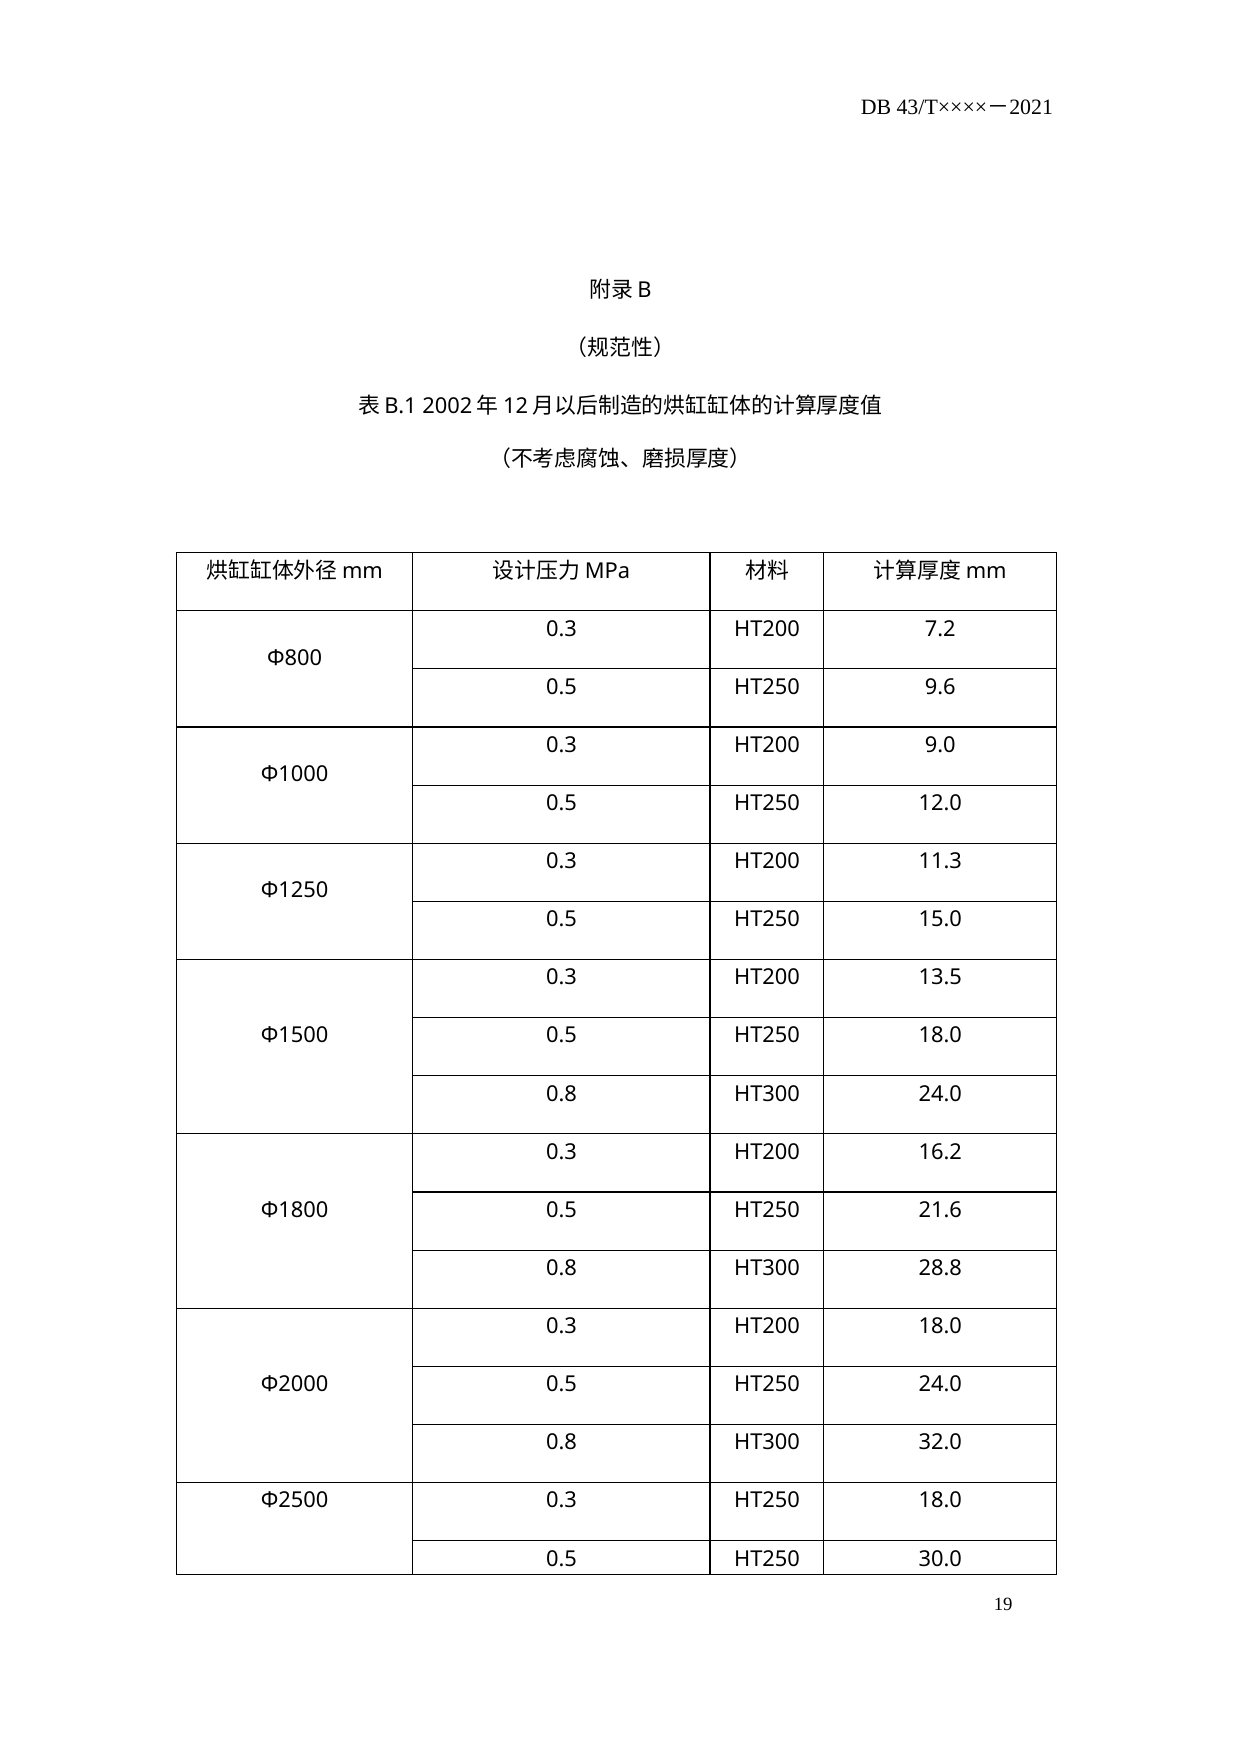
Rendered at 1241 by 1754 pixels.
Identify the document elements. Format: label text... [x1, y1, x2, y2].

table_cell Φ1250 [177, 844, 412, 959]
table_cell 24.0 [824, 1367, 1056, 1424]
table_cell 0.3 [413, 1134, 709, 1191]
table_cell 30.0 [824, 1541, 1056, 1574]
table_cell 7.2 [824, 611, 1056, 668]
table_cell HT300 [711, 1076, 823, 1133]
table_cell 9.6 [824, 669, 1056, 726]
table_header 设计压力MPa [413, 553, 709, 610]
table_header 烘缸缸体外径mm [177, 553, 412, 610]
table_cell HT300 [711, 1251, 823, 1308]
table_cell 28.8 [824, 1251, 1056, 1308]
table_cell 0.5 [413, 1018, 709, 1075]
table_cell 0.5 [413, 1193, 709, 1249]
table_cell HT250 [711, 669, 823, 726]
table_header 材料 [711, 553, 823, 610]
table_cell HT200 [711, 1134, 823, 1191]
table_cell HT250 [711, 1367, 823, 1424]
table_cell HT200 [711, 728, 823, 784]
table_cell 0.8 [413, 1425, 709, 1482]
table_cell 0.5 [413, 1367, 709, 1424]
table_cell HT250 [711, 1483, 823, 1540]
table_cell 11.3 [824, 844, 1056, 901]
text （规范性） [187, 330, 1053, 362]
table_cell 0.3 [413, 960, 709, 1017]
table_cell 15.0 [824, 902, 1056, 959]
table_cell HT200 [711, 1309, 823, 1366]
table_cell 0.5 [413, 786, 709, 843]
table_cell 0.5 [413, 1541, 709, 1574]
table_cell Φ1000 [177, 728, 412, 843]
table_cell 0.3 [413, 1483, 709, 1540]
table_cell 0.5 [413, 902, 709, 959]
table_cell 24.0 [824, 1076, 1056, 1133]
table_cell HT200 [711, 611, 823, 668]
table_cell 0.3 [413, 728, 709, 784]
table_cell 0.8 [413, 1251, 709, 1308]
table_cell Φ1800 [177, 1134, 412, 1308]
table_cell 0.3 [413, 1309, 709, 1366]
table_cell HT250 [711, 1541, 823, 1574]
table_cell 18.0 [824, 1483, 1056, 1540]
table_cell HT250 [711, 786, 823, 843]
table_cell HT250 [711, 1193, 823, 1249]
table_cell 18.0 [824, 1018, 1056, 1075]
table_cell Φ2000 [177, 1309, 412, 1482]
table_cell 0.3 [413, 611, 709, 668]
table_cell 21.6 [824, 1193, 1056, 1249]
table_cell 18.0 [824, 1309, 1056, 1366]
table_cell 16.2 [824, 1134, 1056, 1191]
table_cell 0.5 [413, 669, 709, 726]
text 附录B [187, 272, 1053, 304]
table_cell 9.0 [824, 728, 1056, 784]
table_cell 0.8 [413, 1076, 709, 1133]
table_cell HT250 [711, 1018, 823, 1075]
table_cell HT200 [711, 844, 823, 901]
table_cell 12.0 [824, 786, 1056, 843]
text （不考虑腐蚀、磨损厚度） [187, 441, 1053, 473]
table_header 计算厚度mm [824, 553, 1056, 610]
table_cell Φ2500 [177, 1483, 412, 1574]
text 表B.1 2002年12月以后制造的烘缸缸体的计算厚度值 [187, 388, 1053, 420]
table_cell Φ800 [177, 611, 412, 726]
table_cell HT200 [711, 960, 823, 1017]
table_cell HT250 [711, 902, 823, 959]
table_cell HT300 [711, 1425, 823, 1482]
table_cell 32.0 [824, 1425, 1056, 1482]
table_cell 0.3 [413, 844, 709, 901]
table_cell 13.5 [824, 960, 1056, 1017]
table_cell Φ1500 [177, 960, 412, 1133]
